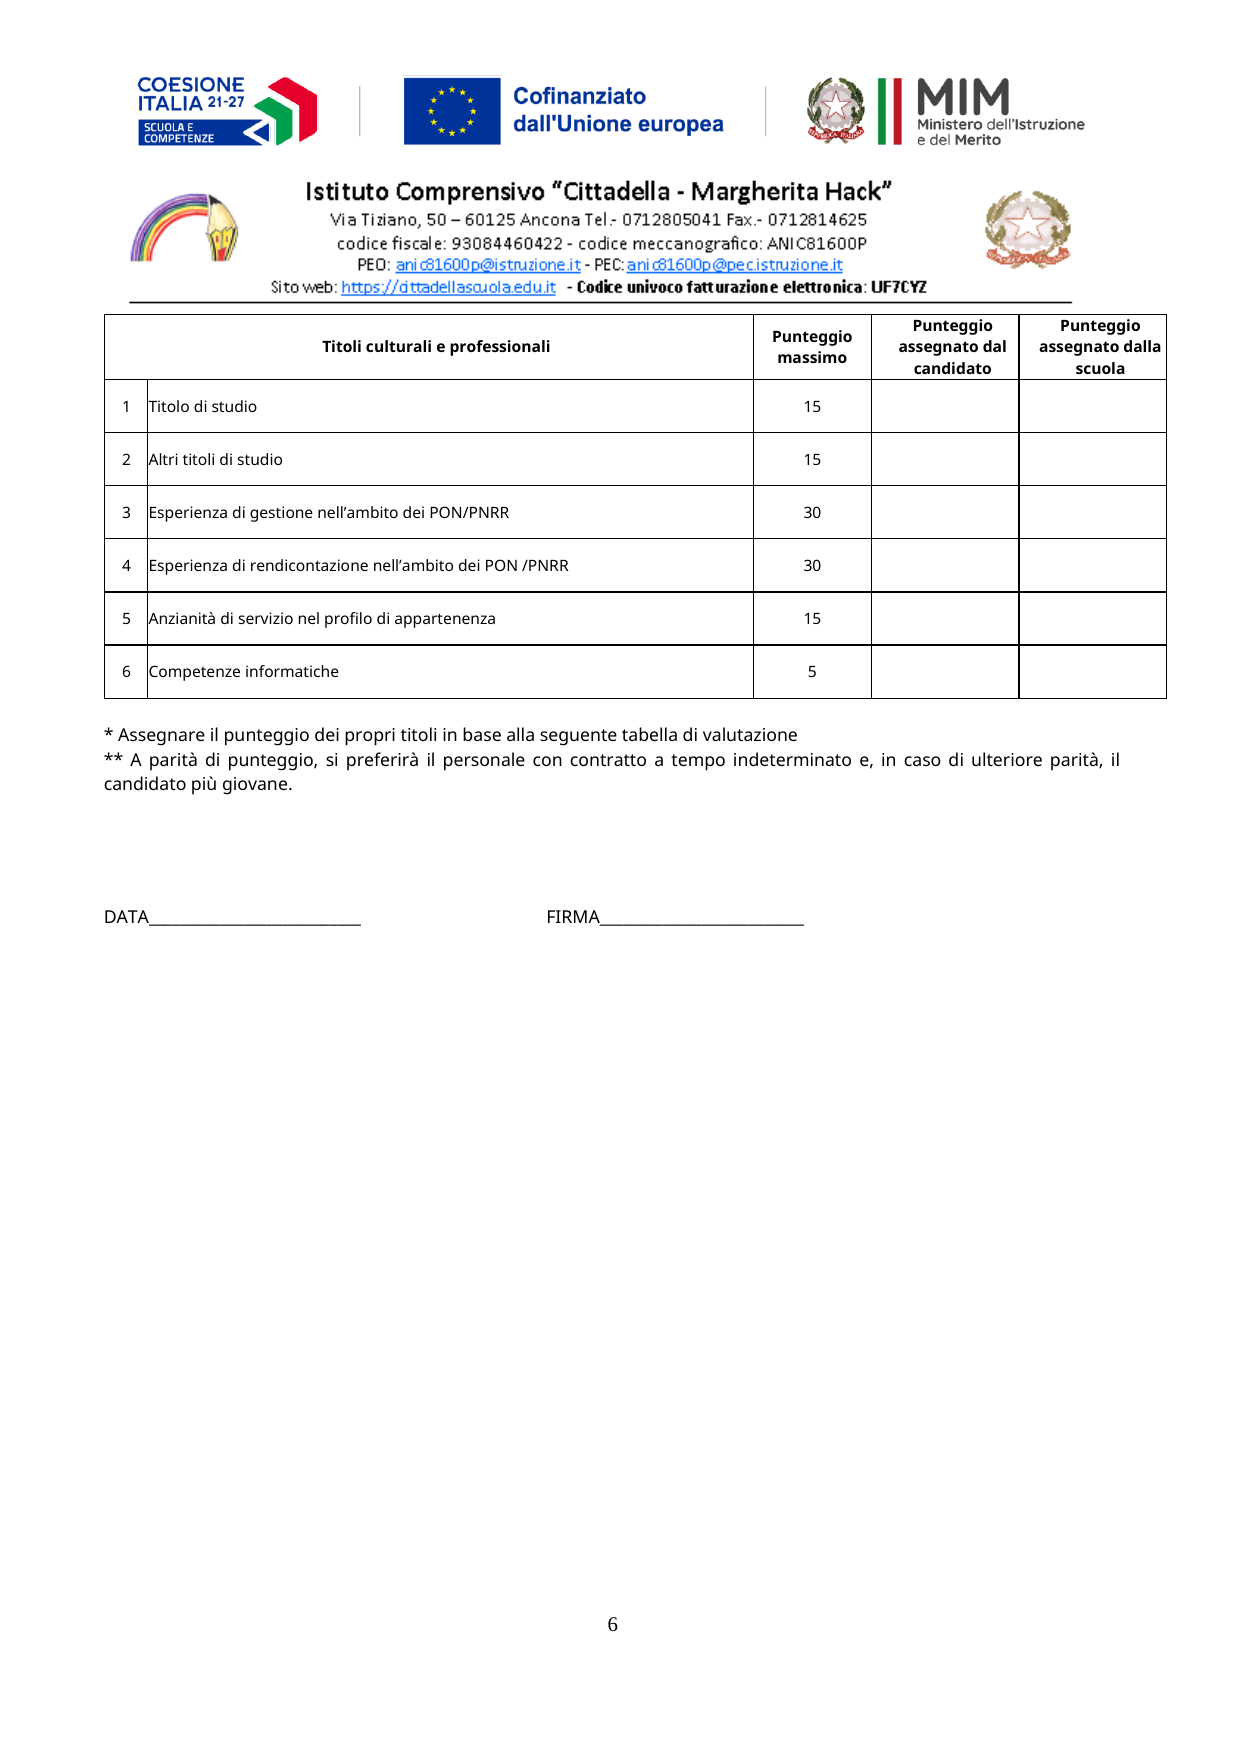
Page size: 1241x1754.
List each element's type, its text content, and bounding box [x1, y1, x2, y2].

table_header Punteggio massimo [754, 315, 871, 379]
table_cell 6 [105, 646, 147, 697]
table_header Punteggio assegnato dalla scuola [1020, 315, 1166, 379]
table_cell Titolo di studio [148, 380, 753, 432]
table_cell 15 [754, 380, 871, 432]
table_cell Competenze informatiche [148, 646, 753, 697]
table_cell Altri titoli di studio [148, 433, 753, 485]
table_cell 5 [105, 593, 147, 644]
table_cell [872, 646, 1018, 697]
table_cell 3 [105, 486, 147, 538]
table_cell [872, 433, 1018, 485]
table_cell [872, 539, 1018, 591]
table_cell [1020, 539, 1166, 591]
table_cell [1020, 380, 1166, 432]
table_cell [872, 380, 1018, 432]
table_cell [872, 593, 1018, 644]
table_cell [872, 486, 1018, 538]
table_cell 5 [754, 646, 871, 697]
table_cell 15 [754, 433, 871, 485]
table_cell [1020, 646, 1166, 697]
table_cell [1020, 593, 1166, 644]
table_cell 30 [754, 486, 871, 538]
table_cell 30 [754, 539, 871, 591]
table_header Punteggio assegnato dal candidato [872, 315, 1018, 379]
table_cell [1020, 433, 1166, 485]
text DATA___________________________ FIRMA__________________________ [103, 905, 1122, 929]
table_header Titoli culturali e professionali [105, 315, 753, 379]
table_cell 15 [754, 593, 871, 644]
table_cell [1020, 486, 1166, 538]
text ** A parità di punteggio, si preferirà il personale con contratto a tempo indeterminato e, in caso di ulteriore parità, il candidato più giovane. [103, 747, 1122, 795]
table_cell 4 [105, 539, 147, 591]
table_cell 1 [105, 380, 147, 432]
picture [103, 59, 1123, 314]
text * Assegnare il punteggio dei propri titoli in base alla seguente tabella di valutazione [103, 723, 1122, 747]
table_cell 2 [105, 433, 147, 485]
table_cell Esperienza di rendicontazione nell’ambito dei PON /PNRR [148, 539, 753, 591]
table_cell Anzianità di servizio nel profilo di appartenenza [148, 593, 753, 644]
table_cell Esperienza di gestione nell’ambito dei PON/PNRR [148, 486, 753, 538]
